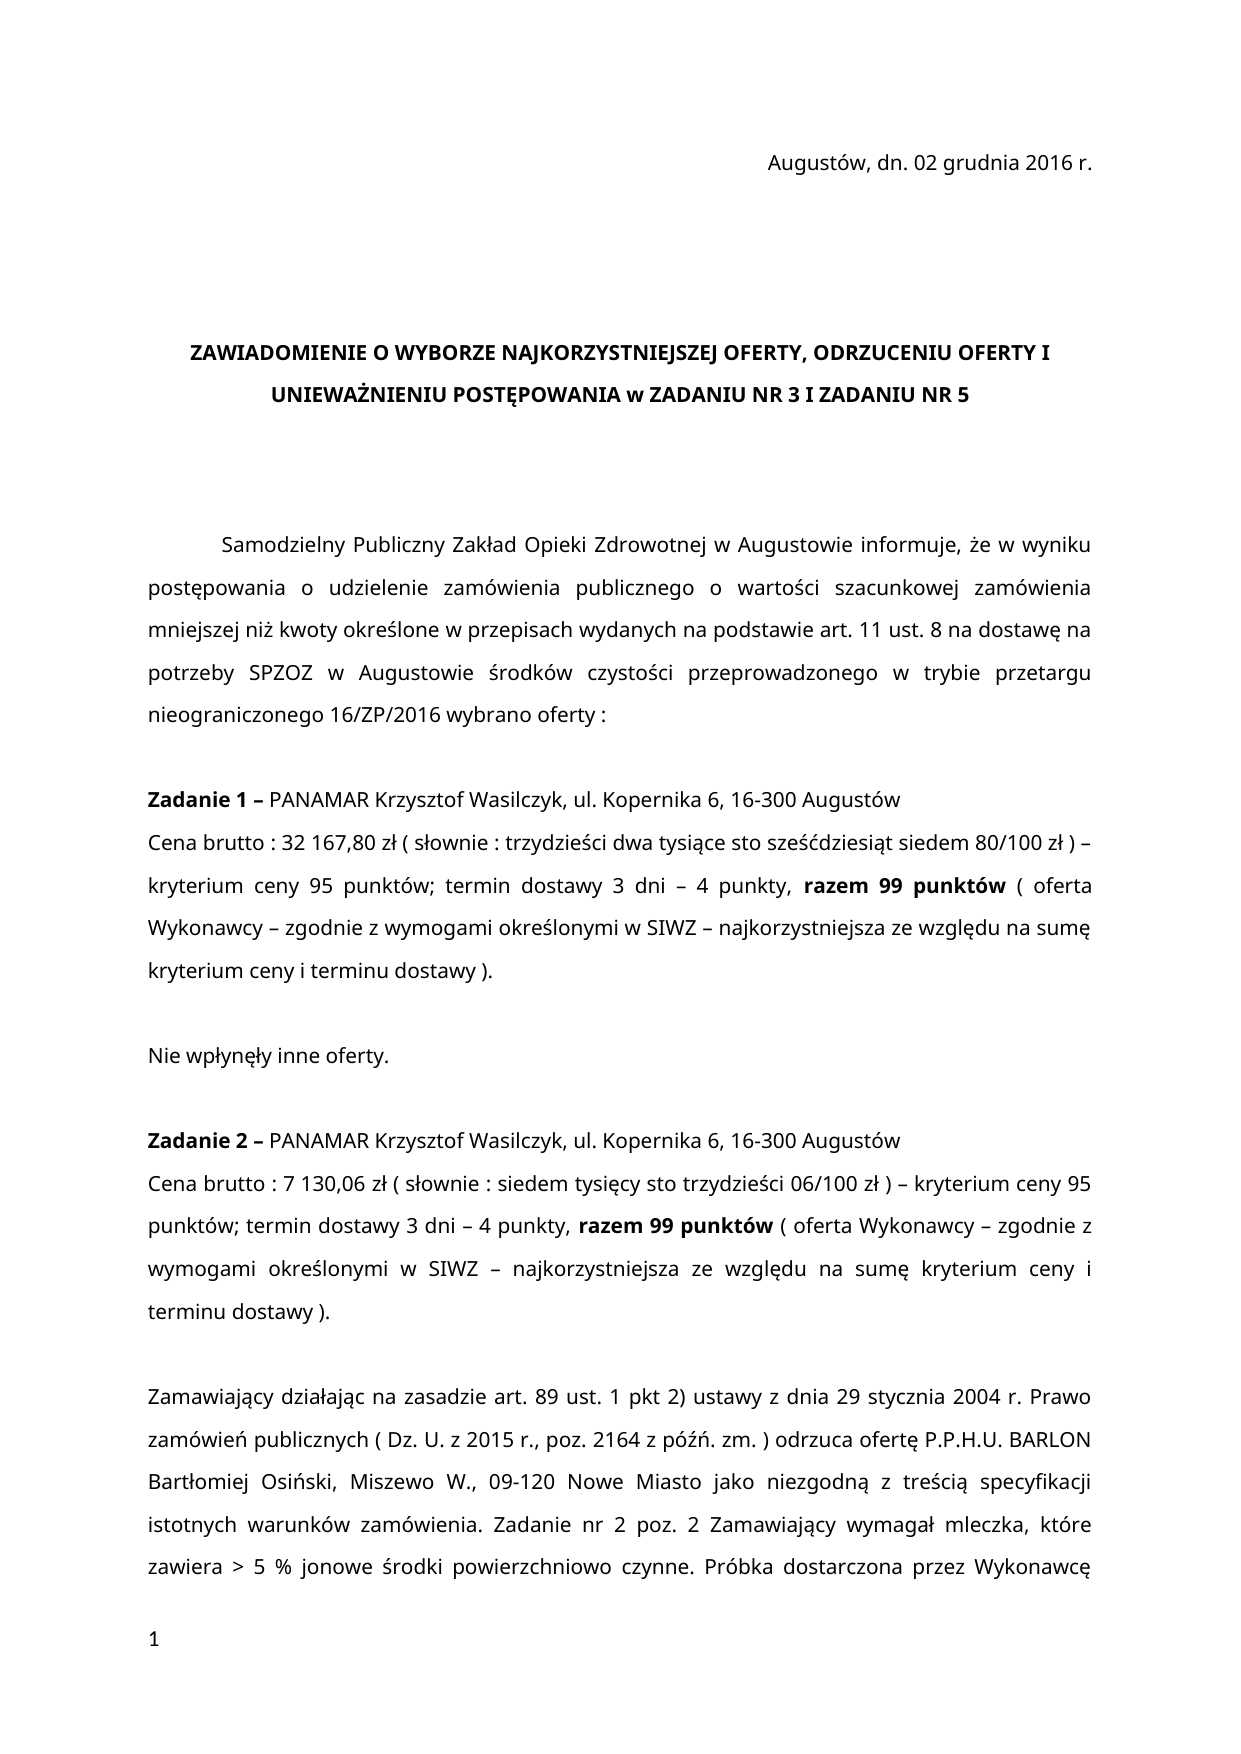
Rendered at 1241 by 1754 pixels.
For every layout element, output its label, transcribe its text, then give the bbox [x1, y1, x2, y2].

text Augustów, dn. 02 grudnia 2016 r. [148, 148, 1093, 176]
subtitle ZAWIADOMIENIE O WYBORZE NAJKORZYSTNIEJSZEJ OFERTY, ODRZUCENIU OFERTY I UNIEWAŻNIENIU POSTĘPOWANIA w ZADANIU NR 3 I ZADANIU NR 5 [148, 338, 1093, 409]
text Zadanie 1 – PANAMAR Krzysztof Wasilczyk, ul. Kopernika 6, 16-300 Augustów [148, 786, 1093, 814]
text Cena brutto : 32 167,80 zł ( słownie : trzydzieści dwa tysiące sto sześćdziesiąt siedem 80/100 zł ) – kryterium ceny 95 punktów; termin dostawy 3 dni – 4 punkty, razem 99 punktów ( oferta Wykonawcy – zgodnie z wymogami określonymi w SIWZ – najkorzystniejsza ze względu na sumę kryterium ceny i terminu dostawy ). [148, 828, 1093, 984]
text Cena brutto : 7 130,06 zł ( słownie : siedem tysięcy sto trzydzieści 06/100 zł ) – kryterium ceny 95 punktów; termin dostawy 3 dni – 4 punkty, razem 99 punktów ( oferta Wykonawcy – zgodnie z wymogami określonymi w SIWZ – najkorzystniejsza ze względu na sumę kryterium ceny i terminu dostawy ). [148, 1169, 1093, 1325]
text Samodzielny Publiczny Zakład Opieki Zdrowotnej w Augustowie informuje, że w wyniku postępowania o udzielenie zamówienia publicznego o wartości szacunkowej zamówienia mniejszej niż kwoty określone w przepisach wydanych na podstawie art. 11 ust. 8 na dostawę na potrzeby SPZOZ w Augustowie środków czystości przeprowadzonego w trybie przetargu nieograniczonego 16/ZP/2016 wybrano oferty : [148, 530, 1093, 729]
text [148, 1382, 1093, 1581]
text Nie wpłynęły inne oferty. [148, 1041, 1093, 1070]
text Zadanie 2 – PANAMAR Krzysztof Wasilczyk, ul. Kopernika 6, 16-300 Augustów [148, 1126, 1093, 1155]
